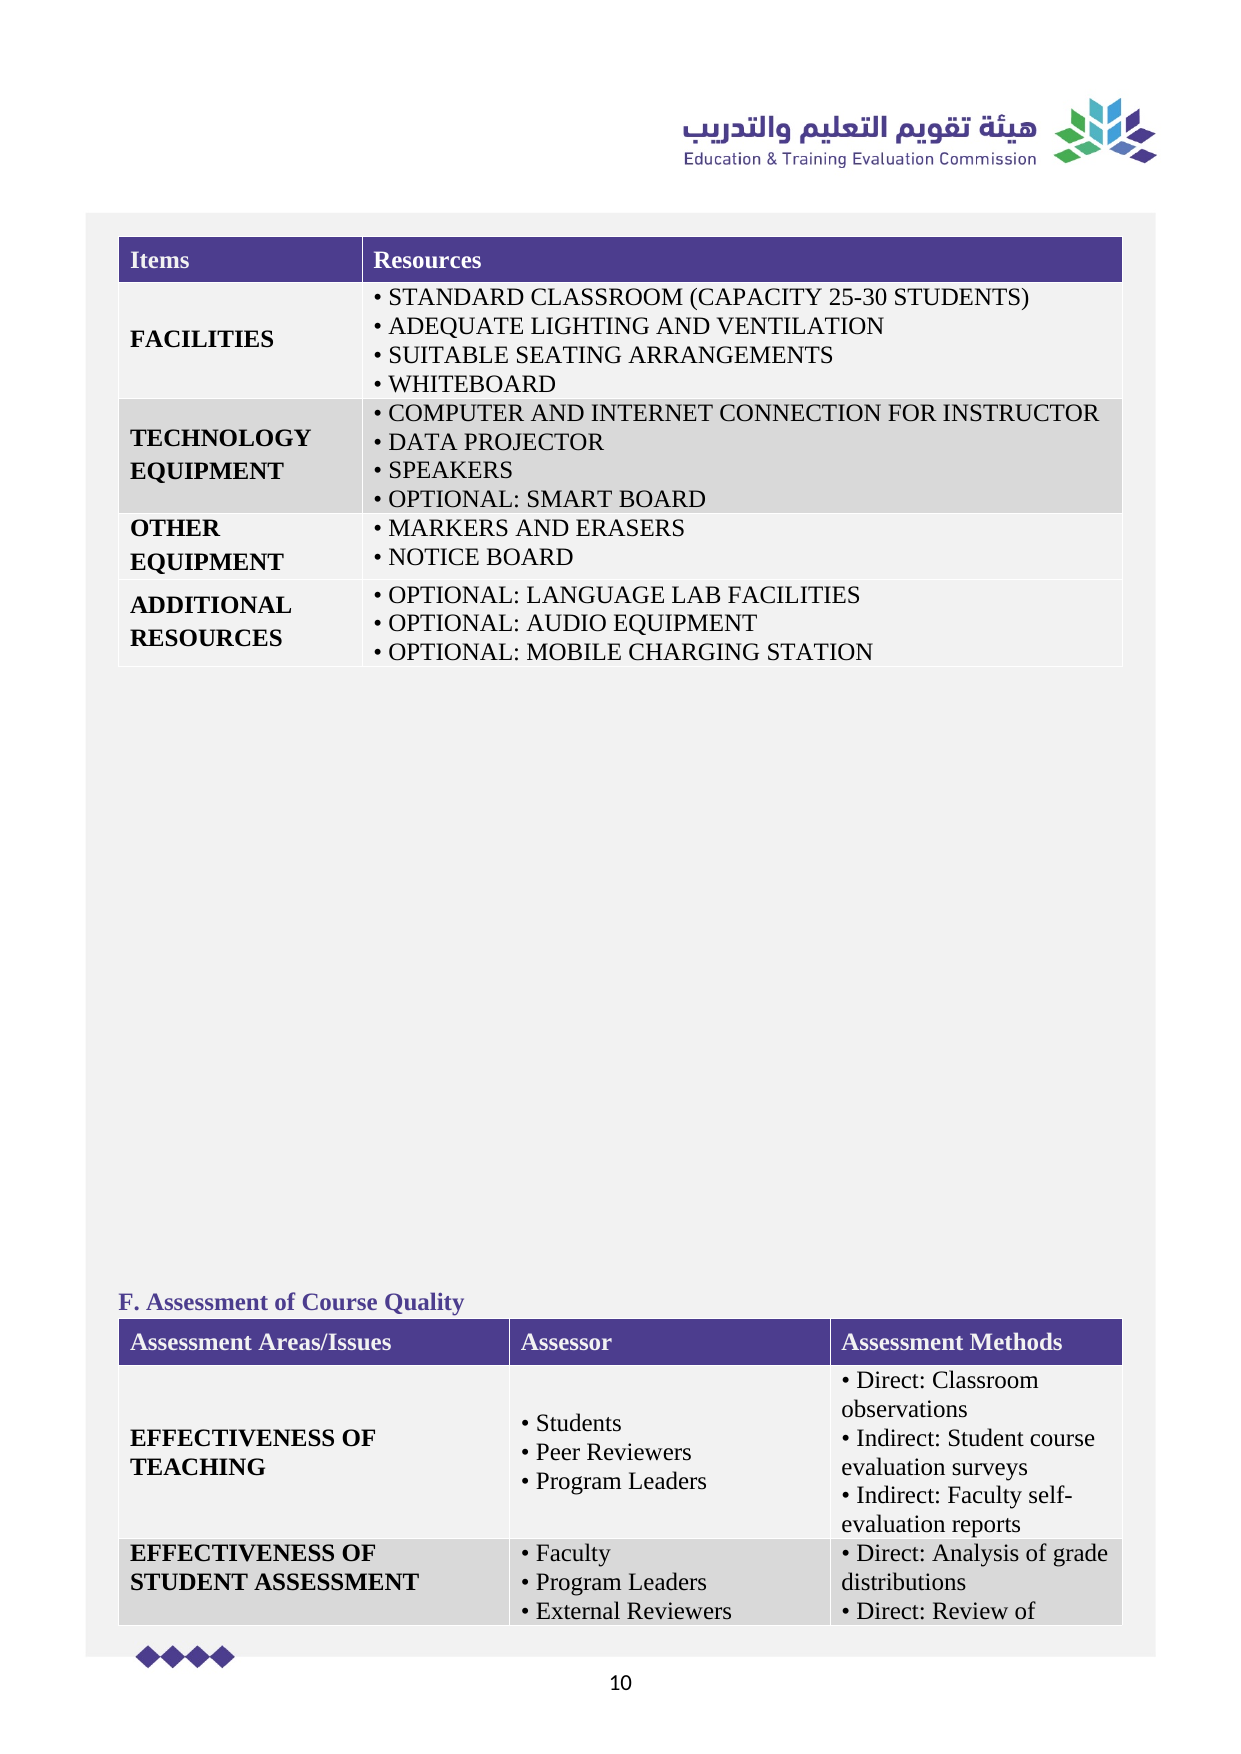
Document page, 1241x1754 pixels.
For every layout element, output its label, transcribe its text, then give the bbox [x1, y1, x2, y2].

table_cell • Students • Peer Reviewers • Program Leaders [510, 1366, 830, 1538]
picture [2, 1, 1241, 1753]
table_cell ADDITIONAL RESOURCES [119, 580, 362, 666]
table_cell OTHER EQUIPMENT [119, 514, 362, 579]
subtitle F. Assessment of Course Quality [118, 1287, 1122, 1315]
table_cell FACILITIES [119, 283, 362, 397]
table_header Assessment Areas/Issues [119, 1319, 509, 1365]
table_header Items [119, 237, 362, 282]
table_cell • Direct: Classroom observations • Indirect: Student course evaluation surveys • Indirect: Faculty self-evaluation reports [831, 1366, 1122, 1538]
table_cell EFFECTIVENESS OF STUDENT ASSESSMENT [119, 1539, 509, 1625]
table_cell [510, 1539, 830, 1625]
table_cell TECHNOLOGY EQUIPMENT [119, 399, 362, 513]
table_cell EFFECTIVENESS OF TEACHING [119, 1366, 509, 1538]
table_cell • COMPUTER AND INTERNET CONNECTION FOR INSTRUCTOR • DATA PROJECTOR • SPEAKERS • OPTIONAL: SMART BOARD [363, 399, 1122, 513]
table_header Assessment Methods [831, 1319, 1122, 1365]
table_cell • OPTIONAL: LANGUAGE LAB FACILITIES • OPTIONAL: AUDIO EQUIPMENT • OPTIONAL: MOBILE CHARGING STATION [363, 580, 1122, 666]
table_cell • MARKERS AND ERASERS • NOTICE BOARD [363, 514, 1122, 579]
table_header Assessor [510, 1319, 830, 1365]
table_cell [831, 1539, 1122, 1625]
table_cell • STANDARD CLASSROOM (CAPACITY 25-30 STUDENTS) • ADEQUATE LIGHTING AND VENTILATION • SUITABLE SEATING ARRANGEMENTS • WHITEBOARD [363, 283, 1122, 397]
table_header Resources [363, 237, 1122, 282]
